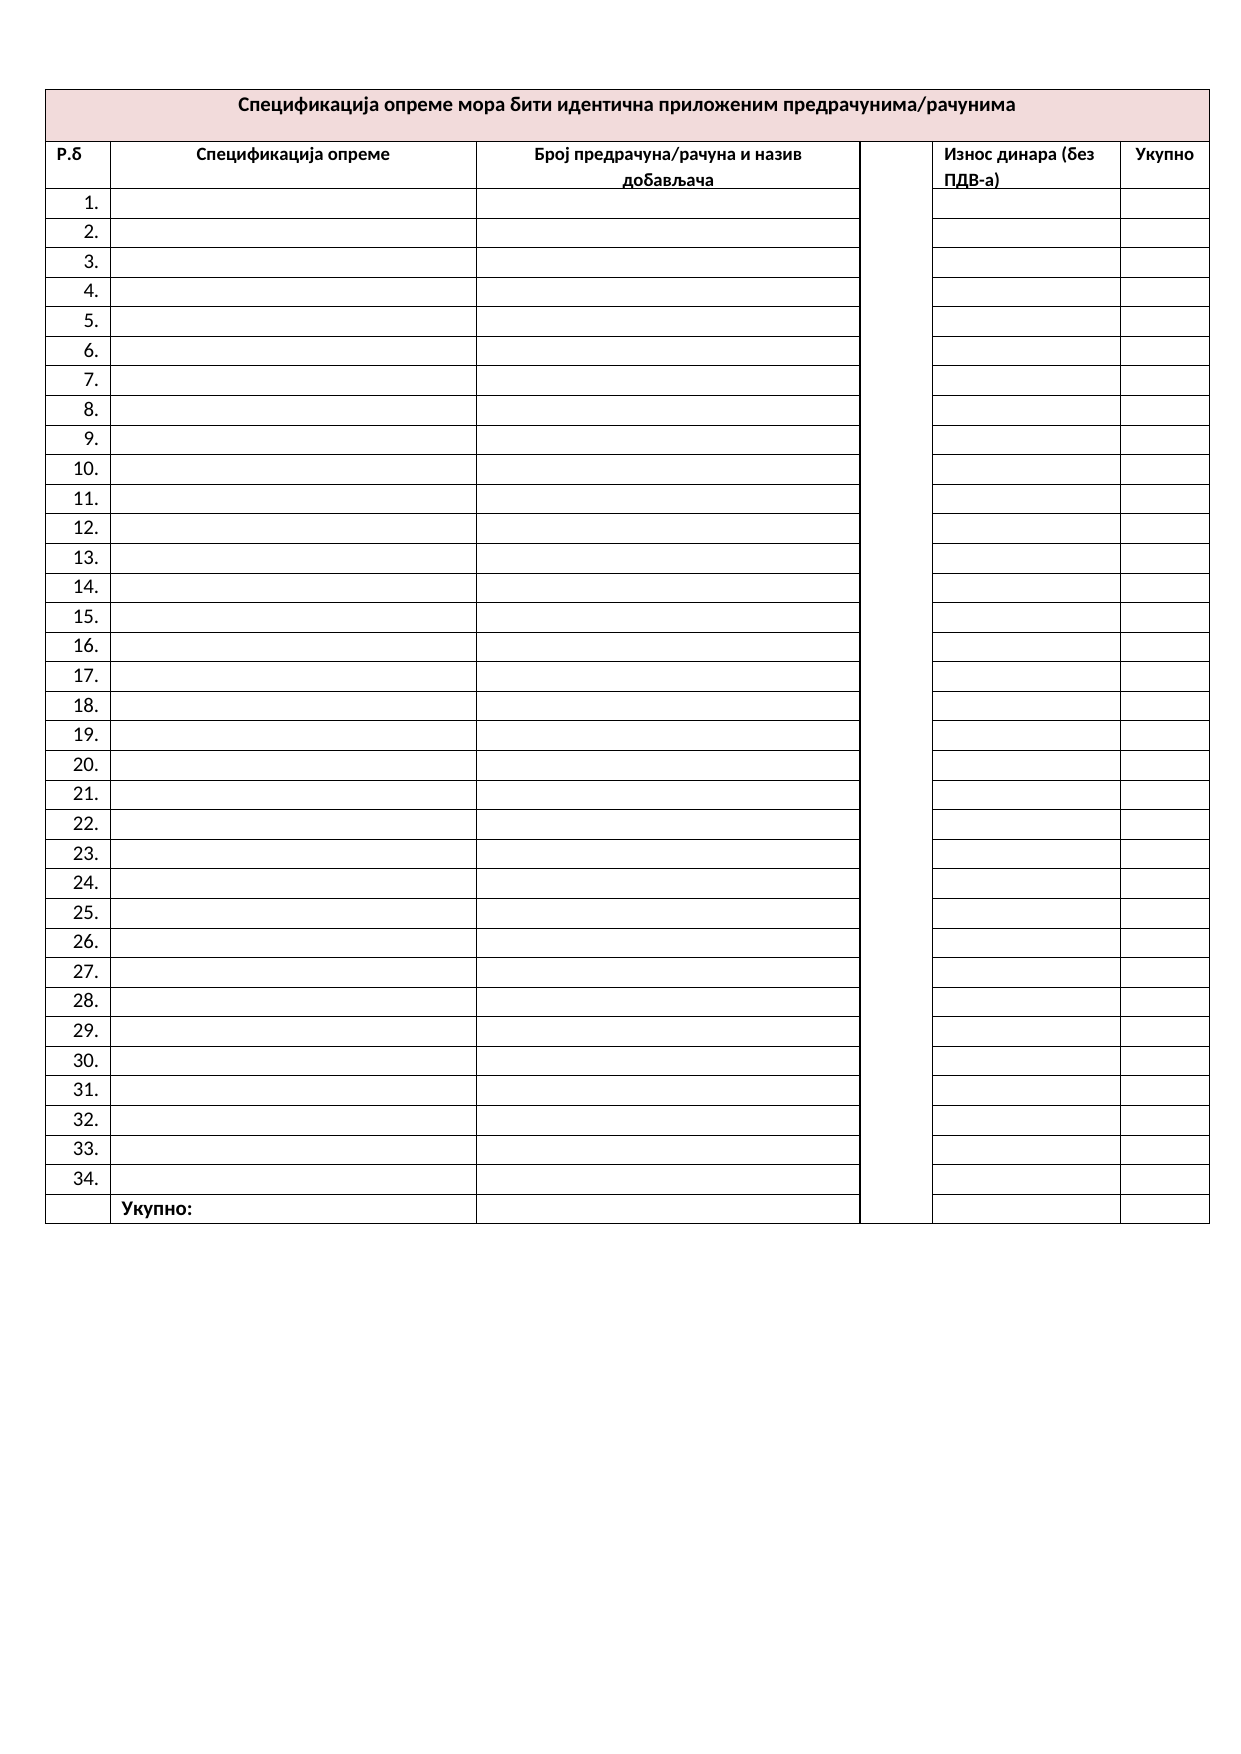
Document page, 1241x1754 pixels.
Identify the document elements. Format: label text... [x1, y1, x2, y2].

table_cell 16. [46, 633, 110, 661]
table_cell [477, 219, 859, 247]
table_cell [477, 396, 859, 424]
table_cell 27. [46, 958, 110, 987]
table_cell [933, 1136, 1120, 1164]
table_header [148, 1224, 413, 1256]
table_header [643, 1224, 1211, 1256]
table_cell Р.б [46, 142, 110, 188]
table_cell [933, 189, 1120, 217]
table_cell 20. [46, 751, 110, 779]
table_cell [111, 662, 476, 691]
table_cell [111, 1047, 476, 1075]
table_cell [111, 958, 476, 987]
table_cell [111, 721, 476, 750]
table_cell [477, 455, 859, 484]
table_cell [1121, 1165, 1209, 1194]
table_cell [477, 929, 859, 957]
table_cell [111, 1017, 476, 1046]
table_cell [1121, 1047, 1209, 1075]
table_cell [111, 810, 476, 839]
table_cell 34. [46, 1165, 110, 1194]
table_cell [111, 426, 476, 454]
table_cell [477, 721, 859, 750]
table_cell [1121, 485, 1209, 513]
table_cell 32. [46, 1106, 110, 1134]
table_cell Укупно [1121, 142, 1209, 188]
table_cell [477, 810, 859, 839]
table_cell [1121, 1106, 1209, 1134]
table_cell [933, 278, 1120, 306]
table_cell 33. [46, 1136, 110, 1164]
table_cell [933, 366, 1120, 395]
table_cell [933, 426, 1120, 454]
table_cell [1121, 455, 1209, 484]
table_cell [477, 692, 859, 720]
table_cell [477, 633, 859, 661]
table_cell [933, 721, 1120, 750]
table_cell [1121, 958, 1209, 987]
table_cell [1121, 189, 1209, 217]
table_cell [1121, 929, 1209, 957]
table_cell 1. [46, 189, 110, 217]
table_cell [477, 751, 859, 779]
table_cell 24. [46, 869, 110, 898]
table_cell [111, 1165, 476, 1194]
table_cell 29. [46, 1017, 110, 1046]
table_cell [933, 869, 1120, 898]
table_cell [933, 219, 1120, 247]
table_cell [477, 366, 859, 395]
table_cell [111, 219, 476, 247]
table_cell [477, 485, 859, 513]
table_cell [111, 929, 476, 957]
table_cell [477, 426, 859, 454]
table_cell [111, 603, 476, 632]
table_cell [933, 840, 1120, 868]
table_cell [111, 574, 476, 602]
table_cell [1121, 1136, 1209, 1164]
table_cell [477, 307, 859, 336]
table_cell [111, 869, 476, 898]
table_cell [1121, 248, 1209, 277]
table_cell [933, 248, 1120, 277]
table_cell [1121, 662, 1209, 691]
table_cell 26. [46, 929, 110, 957]
table_cell [477, 899, 859, 927]
table_cell [933, 633, 1120, 661]
table_cell [933, 1047, 1120, 1075]
table_cell [111, 1136, 476, 1164]
table_cell [111, 633, 476, 661]
table_cell [477, 662, 859, 691]
table_cell Укупно: [111, 1195, 476, 1223]
table_cell 15. [46, 603, 110, 632]
table_cell [477, 781, 859, 809]
table_cell [861, 142, 932, 1223]
table_cell [933, 603, 1120, 632]
table_cell [111, 396, 476, 424]
table_cell [933, 988, 1120, 1016]
table_cell [477, 603, 859, 632]
table_cell [933, 810, 1120, 839]
table_cell [477, 1017, 859, 1046]
table_cell [477, 337, 859, 365]
table_cell [111, 248, 476, 277]
table_cell [477, 988, 859, 1016]
table_cell [1121, 1195, 1209, 1223]
table_cell [1121, 337, 1209, 365]
table_cell [933, 337, 1120, 365]
table_cell [111, 899, 476, 927]
table_cell [477, 544, 859, 572]
table_cell [933, 1165, 1120, 1194]
table_cell [477, 869, 859, 898]
table_cell [933, 899, 1120, 927]
table_cell [111, 485, 476, 513]
table_cell 11. [46, 485, 110, 513]
table_cell [1121, 781, 1209, 809]
table_cell [933, 514, 1120, 543]
table_cell [477, 1136, 859, 1164]
table_cell [1121, 278, 1209, 306]
table_cell [933, 929, 1120, 957]
table_cell 3. [46, 248, 110, 277]
table_cell [933, 781, 1120, 809]
table_cell Број предрачуна/рачуна и назив добављача [477, 142, 859, 188]
table_cell [1121, 1076, 1209, 1105]
table_cell [933, 1195, 1120, 1223]
table_cell [933, 455, 1120, 484]
table_cell [933, 307, 1120, 336]
table_cell 28. [46, 988, 110, 1016]
table_cell [933, 1106, 1120, 1134]
table_cell [933, 574, 1120, 602]
table_cell [1121, 574, 1209, 602]
table_cell [933, 958, 1120, 987]
table_cell [111, 278, 476, 306]
table_cell [933, 544, 1120, 572]
table_cell 23. [46, 840, 110, 868]
table_cell [1121, 307, 1209, 336]
table_cell 30. [46, 1047, 110, 1075]
table_cell [477, 248, 859, 277]
table_cell [1121, 988, 1209, 1016]
table_cell [1121, 1017, 1209, 1046]
table_cell [111, 840, 476, 868]
table_cell [933, 396, 1120, 424]
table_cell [46, 90, 1209, 141]
table_header [413, 1224, 643, 1256]
table_cell [477, 574, 859, 602]
table_cell [111, 455, 476, 484]
table_cell [1121, 840, 1209, 868]
table_cell 8. [46, 396, 110, 424]
table_cell 21. [46, 781, 110, 809]
table_cell 25. [46, 899, 110, 927]
table_cell [477, 1195, 859, 1223]
table_cell [1121, 633, 1209, 661]
table_cell 31. [46, 1076, 110, 1105]
table_cell [477, 278, 859, 306]
table_cell 2. [46, 219, 110, 247]
table_cell [111, 544, 476, 572]
table_cell [1121, 721, 1209, 750]
table_cell 4. [46, 278, 110, 306]
table_cell [477, 958, 859, 987]
table_cell [933, 751, 1120, 779]
table_cell [1121, 869, 1209, 898]
table_cell [111, 307, 476, 336]
table_cell [1121, 899, 1209, 927]
table_cell [477, 840, 859, 868]
table_cell [933, 1017, 1120, 1046]
table_cell [933, 1076, 1120, 1105]
table_cell 7. [46, 366, 110, 395]
table_cell [1121, 692, 1209, 720]
table_cell [1121, 603, 1209, 632]
table_cell 6. [46, 337, 110, 365]
table_cell Износ динара (без ПДВ-а) [933, 142, 1120, 188]
table_cell [111, 514, 476, 543]
table_cell 19. [46, 721, 110, 750]
table_cell [1121, 751, 1209, 779]
table_cell [477, 1106, 859, 1134]
table_cell [933, 485, 1120, 513]
table_cell Спецификација опреме [111, 142, 476, 188]
table_cell 5. [46, 307, 110, 336]
table_cell [477, 1076, 859, 1105]
table_cell [46, 1195, 110, 1223]
table_cell [477, 1165, 859, 1194]
table_cell 12. [46, 514, 110, 543]
table_cell [1121, 426, 1209, 454]
table_cell 9. [46, 426, 110, 454]
table_cell [111, 1106, 476, 1134]
table_cell 18. [46, 692, 110, 720]
table_cell [1121, 219, 1209, 247]
table_cell [477, 514, 859, 543]
table_cell [933, 692, 1120, 720]
table_cell [111, 337, 476, 365]
table_cell [111, 988, 476, 1016]
table_cell [111, 189, 476, 217]
table_cell [111, 1076, 476, 1105]
table_cell [111, 366, 476, 395]
table_cell [1121, 396, 1209, 424]
table_cell [1121, 810, 1209, 839]
table_cell [111, 781, 476, 809]
table_cell 13. [46, 544, 110, 572]
table_cell [111, 692, 476, 720]
table_cell [111, 751, 476, 779]
table_cell 14. [46, 574, 110, 602]
table_cell [1121, 544, 1209, 572]
table_cell 10. [46, 455, 110, 484]
table_cell [477, 1047, 859, 1075]
table_cell [477, 189, 859, 217]
table_cell [933, 662, 1120, 691]
table_cell 22. [46, 810, 110, 839]
table_cell 17. [46, 662, 110, 691]
table_cell [1121, 514, 1209, 543]
table_cell [1121, 366, 1209, 395]
